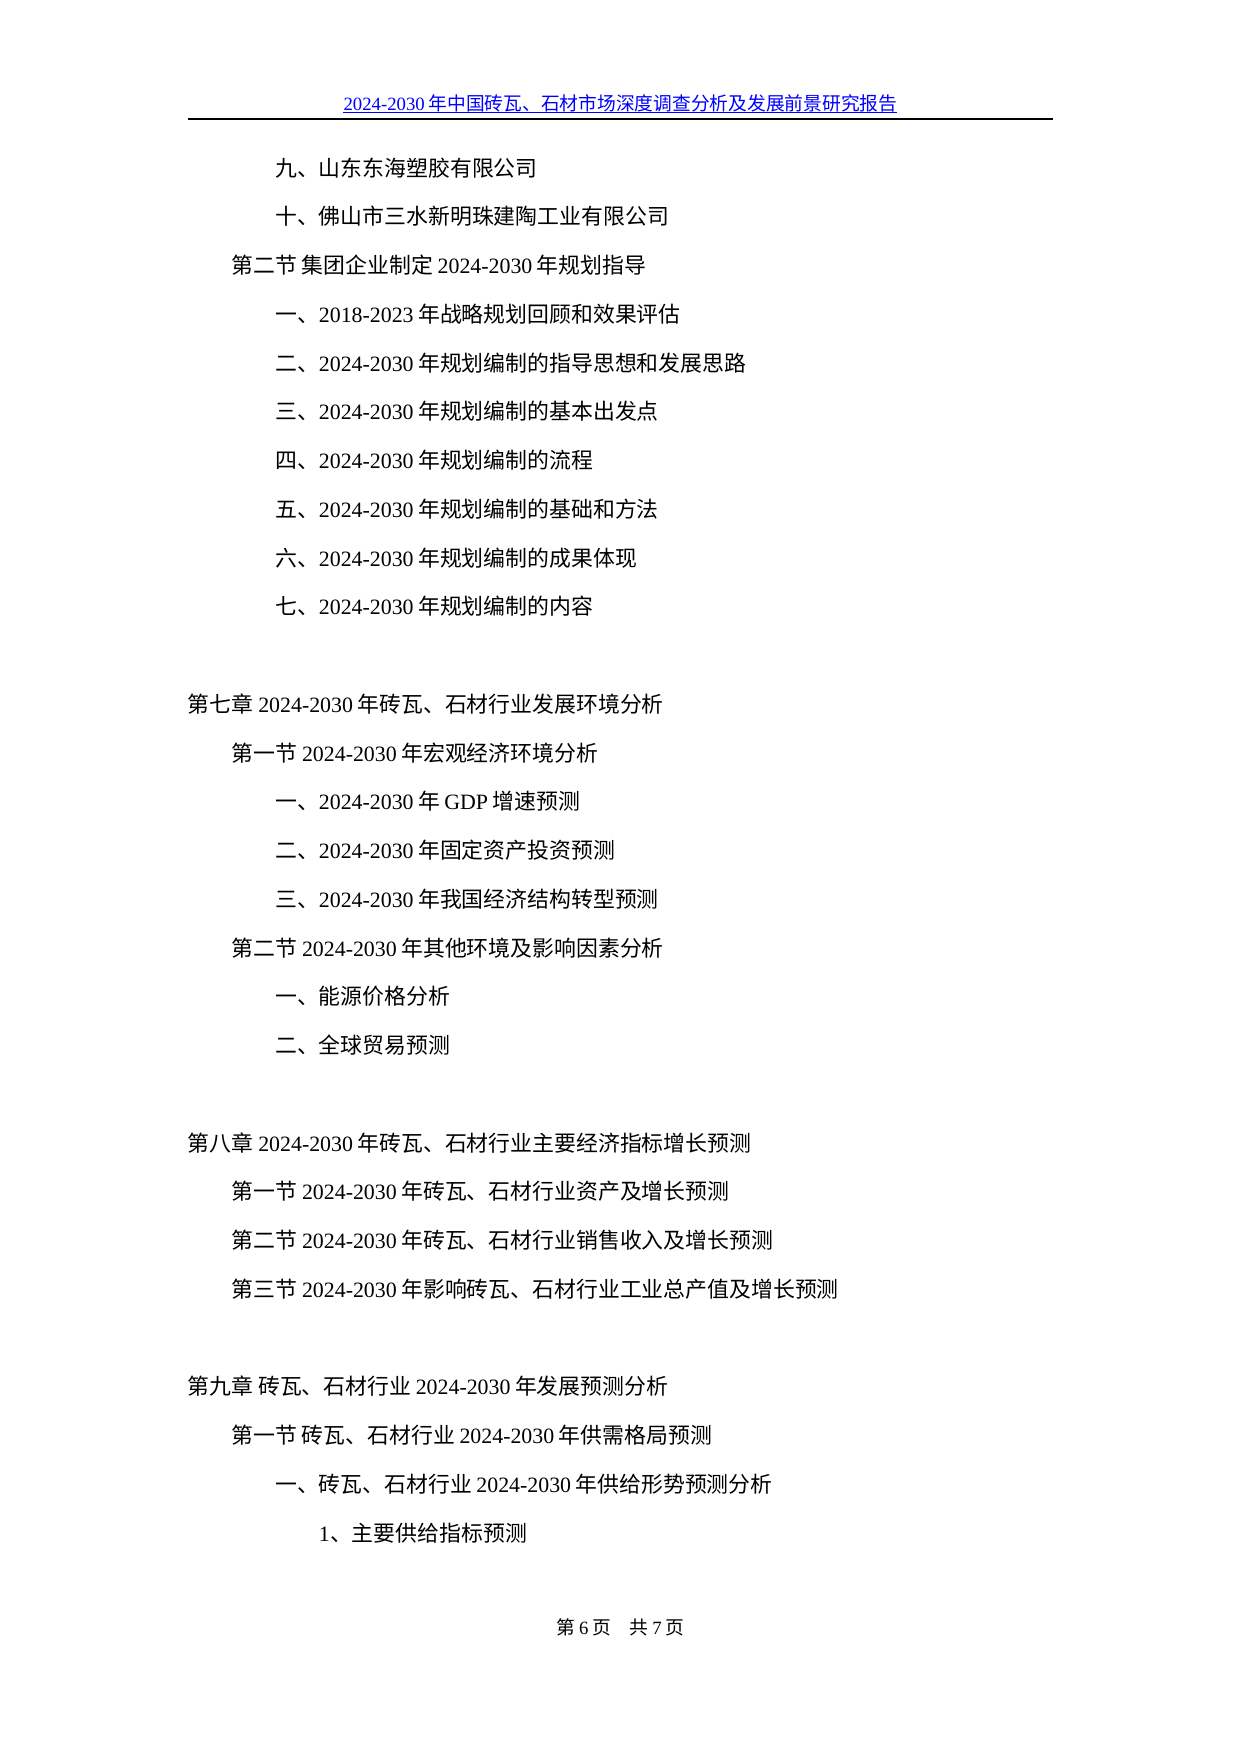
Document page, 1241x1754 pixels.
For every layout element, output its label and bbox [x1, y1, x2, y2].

text [187, 150, 1053, 1548]
